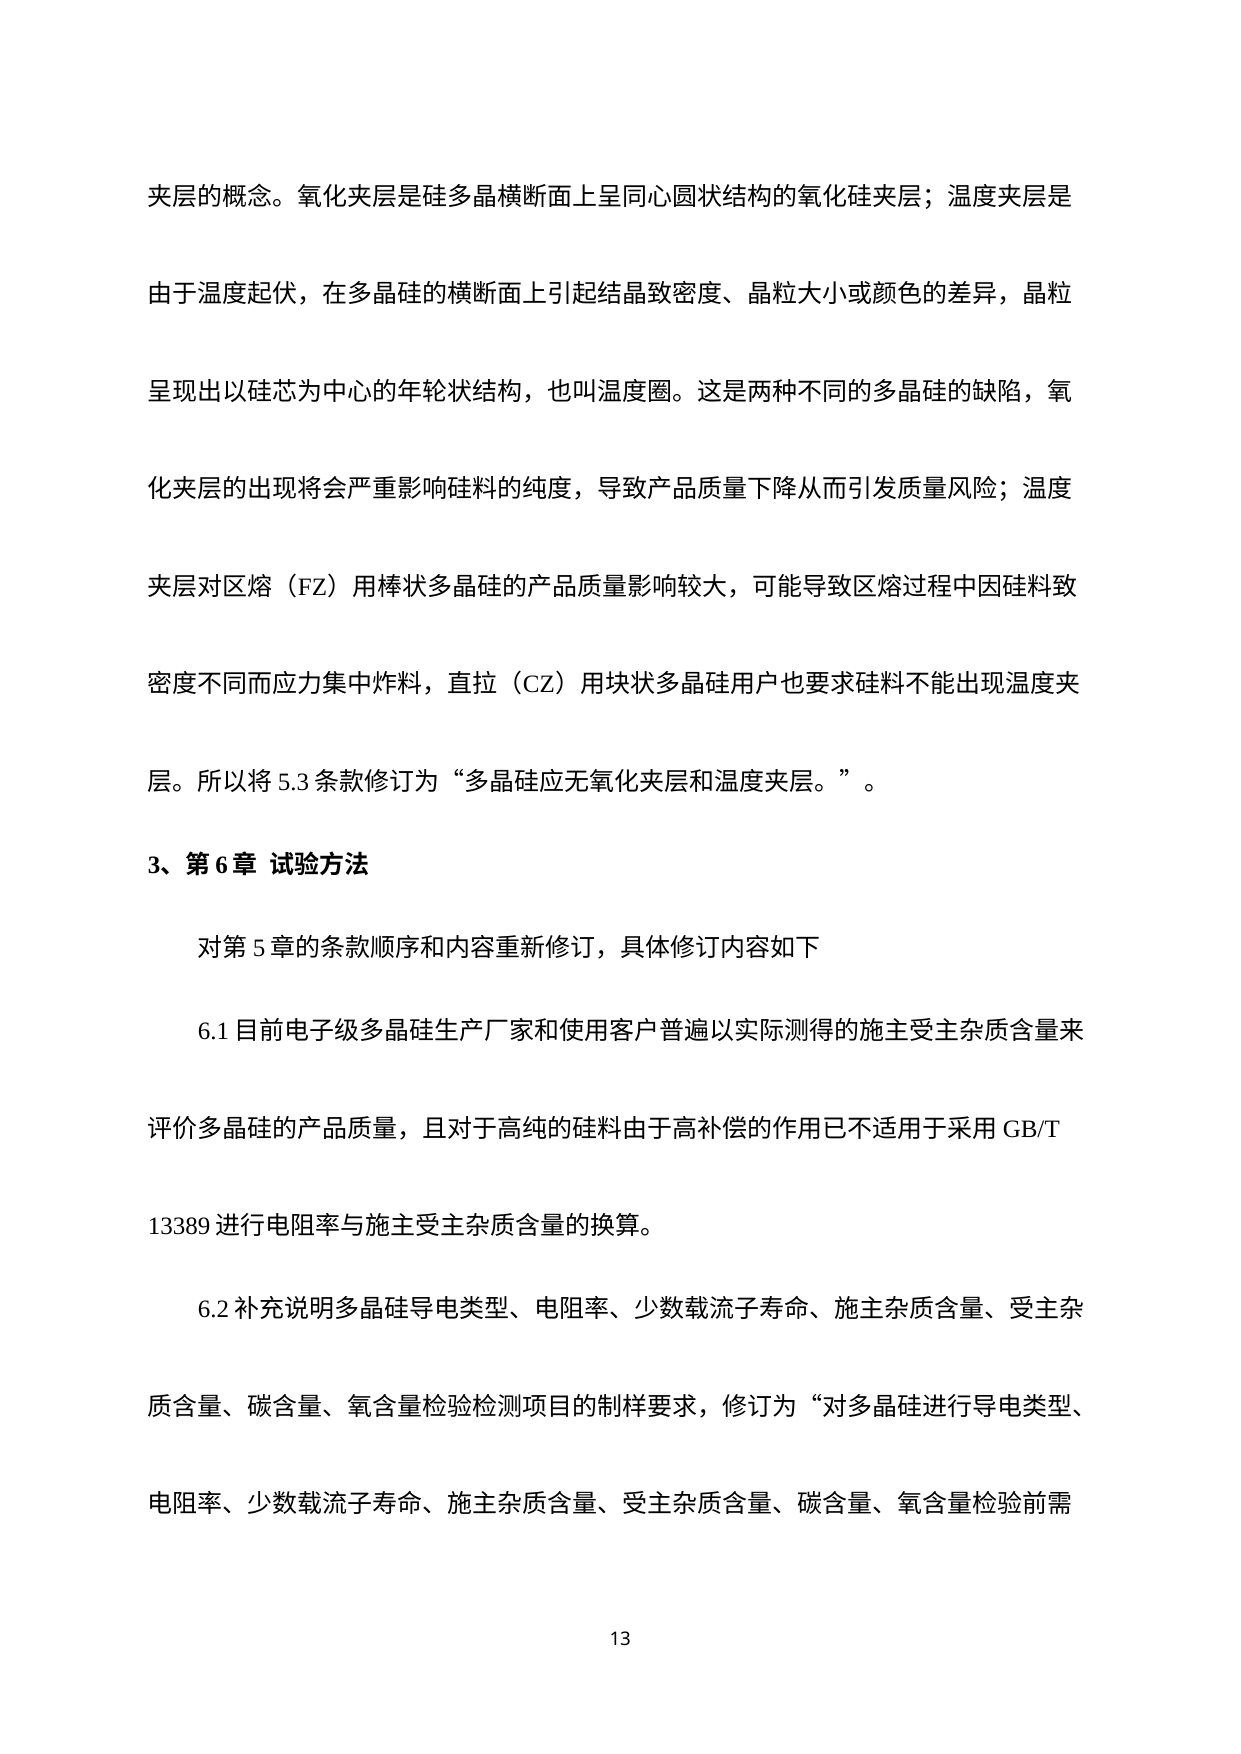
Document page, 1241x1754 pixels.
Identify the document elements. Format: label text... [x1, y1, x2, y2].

text 对第5章的条款顺序和内容重新修订，具体修订内容如下 [148, 913, 1092, 978]
text 3、第6章 试验方法 [148, 830, 1092, 895]
text 6.1目前电子级多晶硅生产厂家和使用客户普遍以实际测得的施主受主杂质含量来评价多晶硅的产品质量，且对于高纯的硅料由于高补偿的作用已不适用于采用GB/T 13389进行电阻率与施主受主杂质含量的换算。 [148, 996, 1092, 1256]
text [148, 1274, 1092, 1534]
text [148, 162, 1092, 812]
